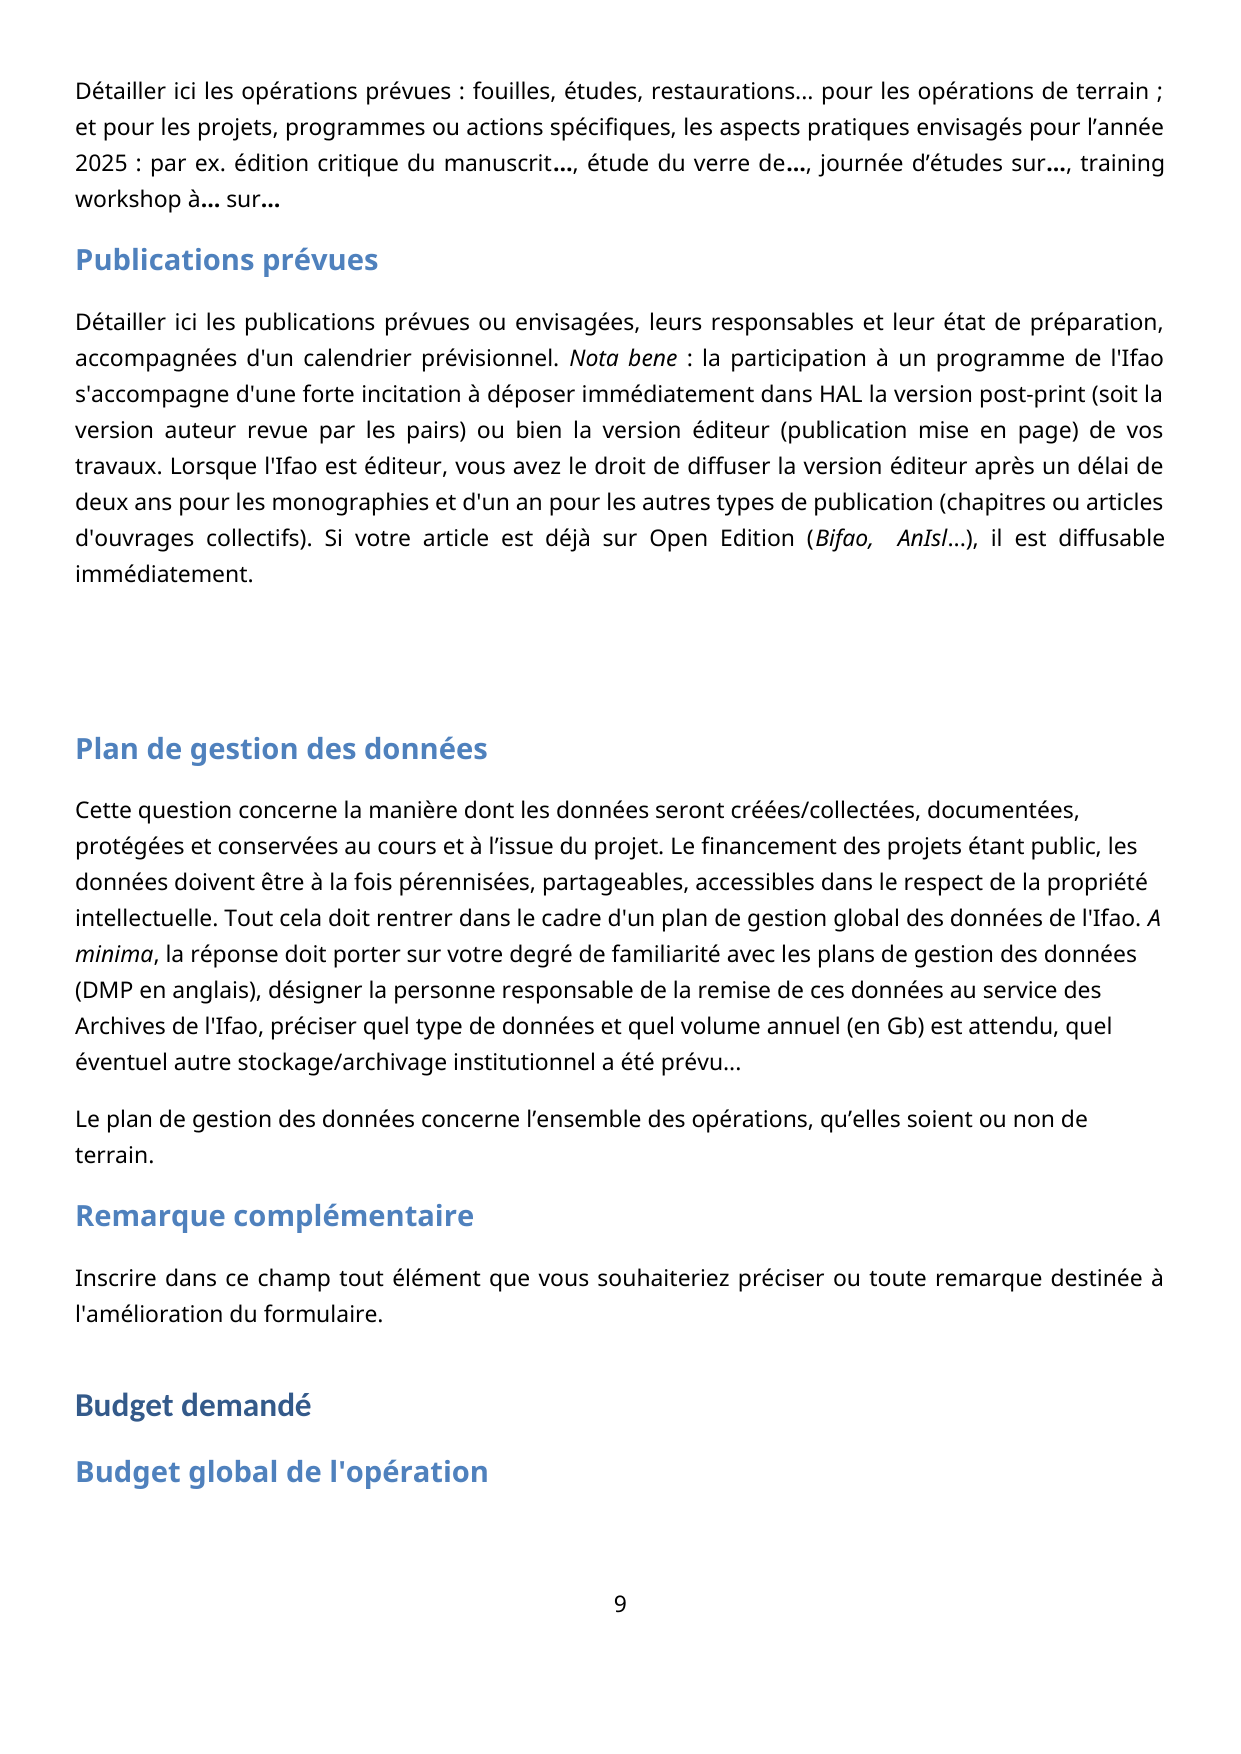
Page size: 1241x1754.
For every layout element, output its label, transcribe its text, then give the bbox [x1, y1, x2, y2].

subtitle Budget demandé [75, 1384, 1165, 1424]
text Détailler ici les publications prévues ou envisagées, leurs responsables et leur état de préparation, accompagnées d'un calendrier prévisionnel. Nota bene : la participation à un programme de l'Ifao s'accompagne d'une forte incitation à déposer immédiatement dans HAL la version post-print (soit la version auteur revue par les pairs) ou bien la version éditeur (publication mise en page) de vos travaux. Lorsque l'Ifao est éditeur, vous avez le droit de diffuser la version éditeur après un délai de deux ans pour les monographies et d'un an pour les autres types de publication (chapitres ou articles d'ouvrages collectifs). Si votre article est déjà sur Open Edition (Bifao, AnIsl...), il est diffusable immédiatement. [75, 306, 1165, 589]
text Le plan de gestion des données concerne l’ensemble des opérations, qu’elles soient ou non de terrain. [75, 1103, 1165, 1170]
subtitle Remarque complémentaire [75, 1195, 1165, 1235]
subtitle Publications prévues [75, 239, 1165, 279]
text Détailler ici les opérations prévues : fouilles, études, restaurations... pour les opérations de terrain ; et pour les projets, programmes ou actions spécifiques, les aspects pratiques envisagés pour l’année 2025 : par ex. édition critique du manuscrit…, étude du verre de…, journée d’études sur…, training workshop à… sur… [75, 75, 1165, 214]
subtitle Budget global de l'opération [75, 1451, 1165, 1491]
text Inscrire dans ce champ tout élément que vous souhaiteriez préciser ou toute remarque destinée à l'amélioration du formulaire. [75, 1262, 1165, 1329]
subtitle Plan de gestion des données [75, 728, 1165, 768]
text Cette question concerne la manière dont les données seront créées/collectées, documentées, protégées et conservées au cours et à l’issue du projet. Le financement des projets étant public, les données doivent être à la fois pérennisées, partageables, accessibles dans le respect de la propriété intellectuelle. Tout cela doit rentrer dans le cadre d'un plan de gestion global des données de l'Ifao. A minima, la réponse doit porter sur votre degré de familiarité avec les plans de gestion des données (DMP en anglais), désigner la personne responsable de la remise de ces données au service des Archives de l'Ifao, préciser quel type de données et quel volume annuel (en Gb) est attendu, quel éventuel autre stockage/archivage institutionnel a été prévu... [75, 794, 1165, 1077]
